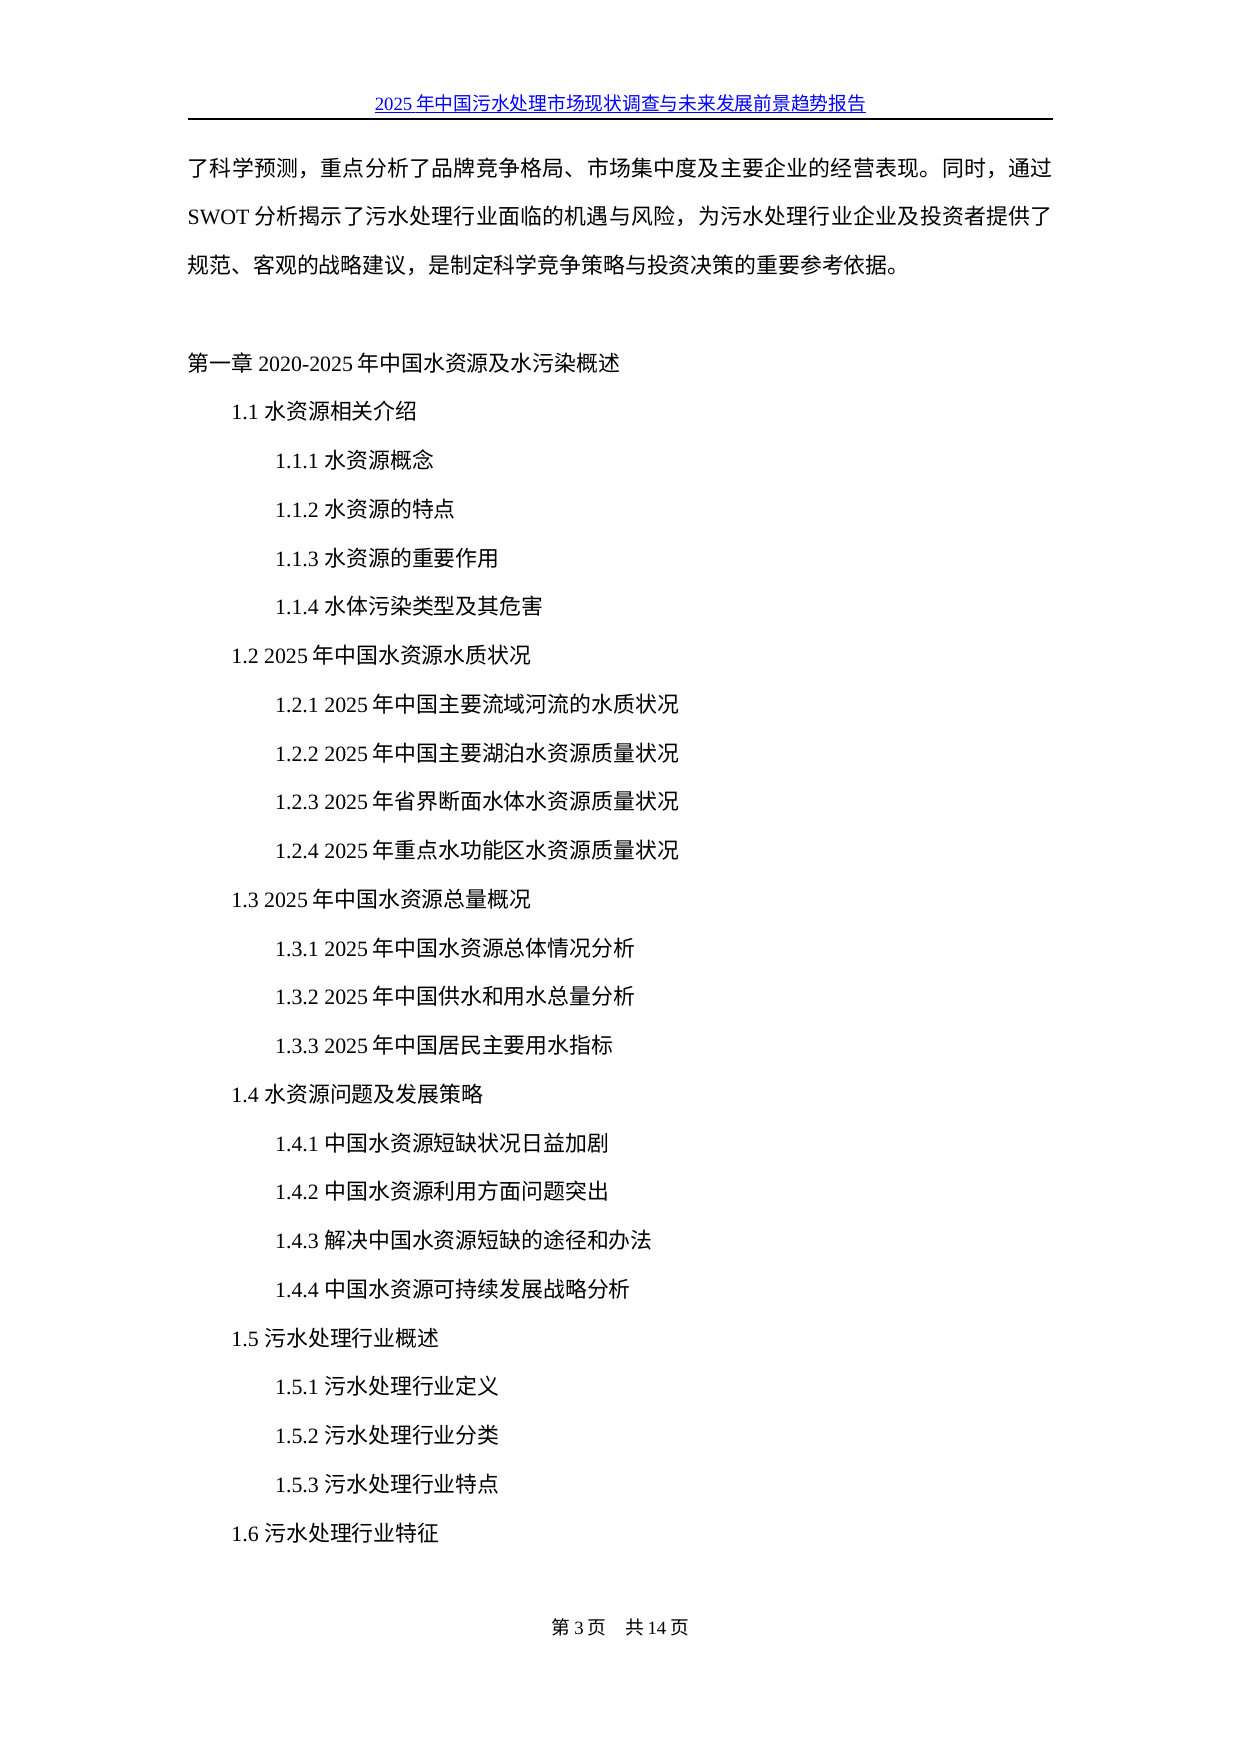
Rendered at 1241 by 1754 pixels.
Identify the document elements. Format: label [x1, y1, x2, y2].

text [187, 150, 1053, 1548]
